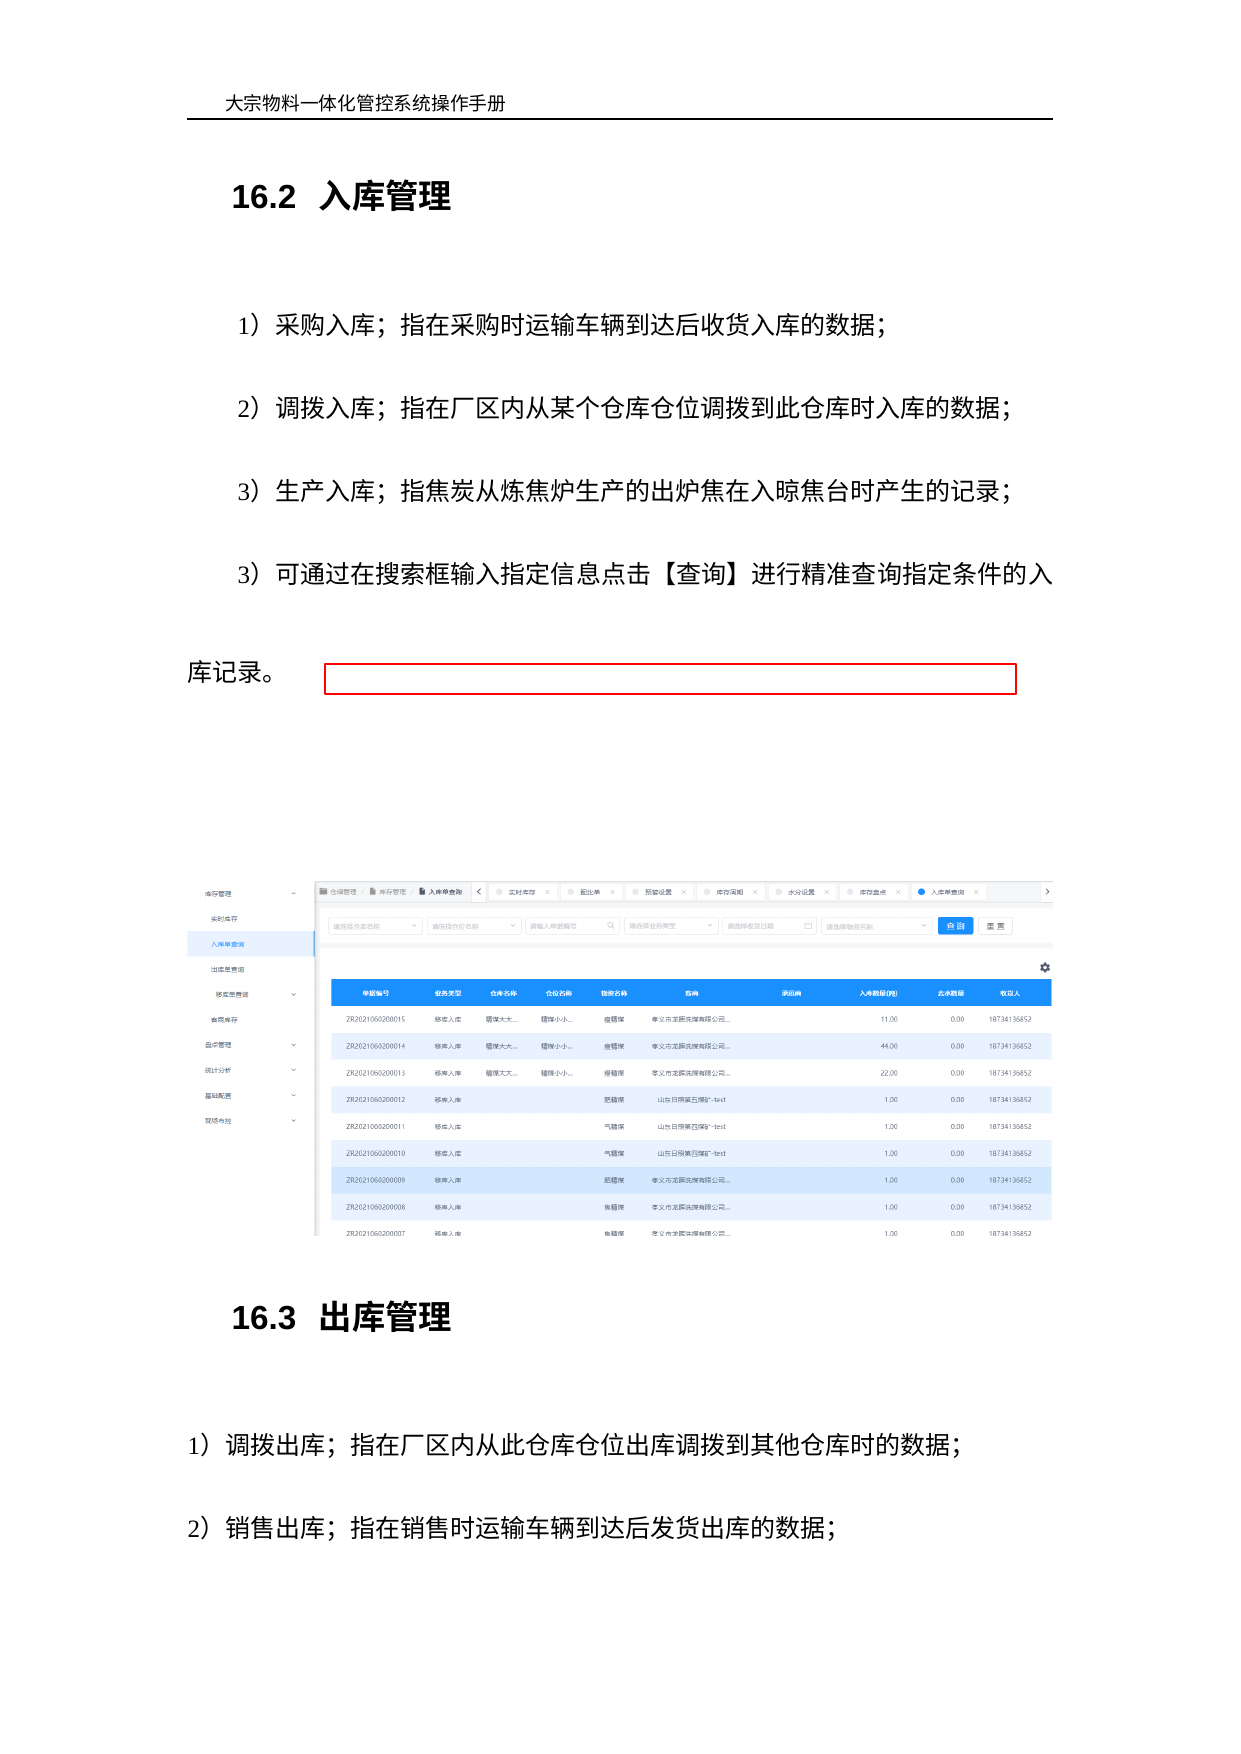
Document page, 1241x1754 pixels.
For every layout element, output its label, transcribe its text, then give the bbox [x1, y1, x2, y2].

subtitle 入库管理 [231, 162, 1053, 227]
subtitle 出库管理 [231, 1282, 1053, 1347]
list 调拨入库；指在厂区内从某个仓库仓位调拨到此仓库时入库的数据； [187, 374, 1053, 439]
list 调拨出库；指在厂区内从此仓库仓位出库调拨到其他仓库时的数据； [187, 1411, 1053, 1476]
list 销售出库；指在销售时运输车辆到达后发货出库的数据； [187, 1494, 1053, 1559]
list 可通过在搜索框输入指定信息点击【查询】进行精准查询指定条件的入库记录。 [187, 540, 1053, 881]
list 采购入库；指在采购时运输车辆到达后收货入库的数据； [187, 291, 1053, 356]
list 生产入库；指焦炭从炼焦炉生产的出炉焦在入晾焦台时产生的记录； [187, 457, 1053, 522]
picture [187, 881, 1053, 1236]
